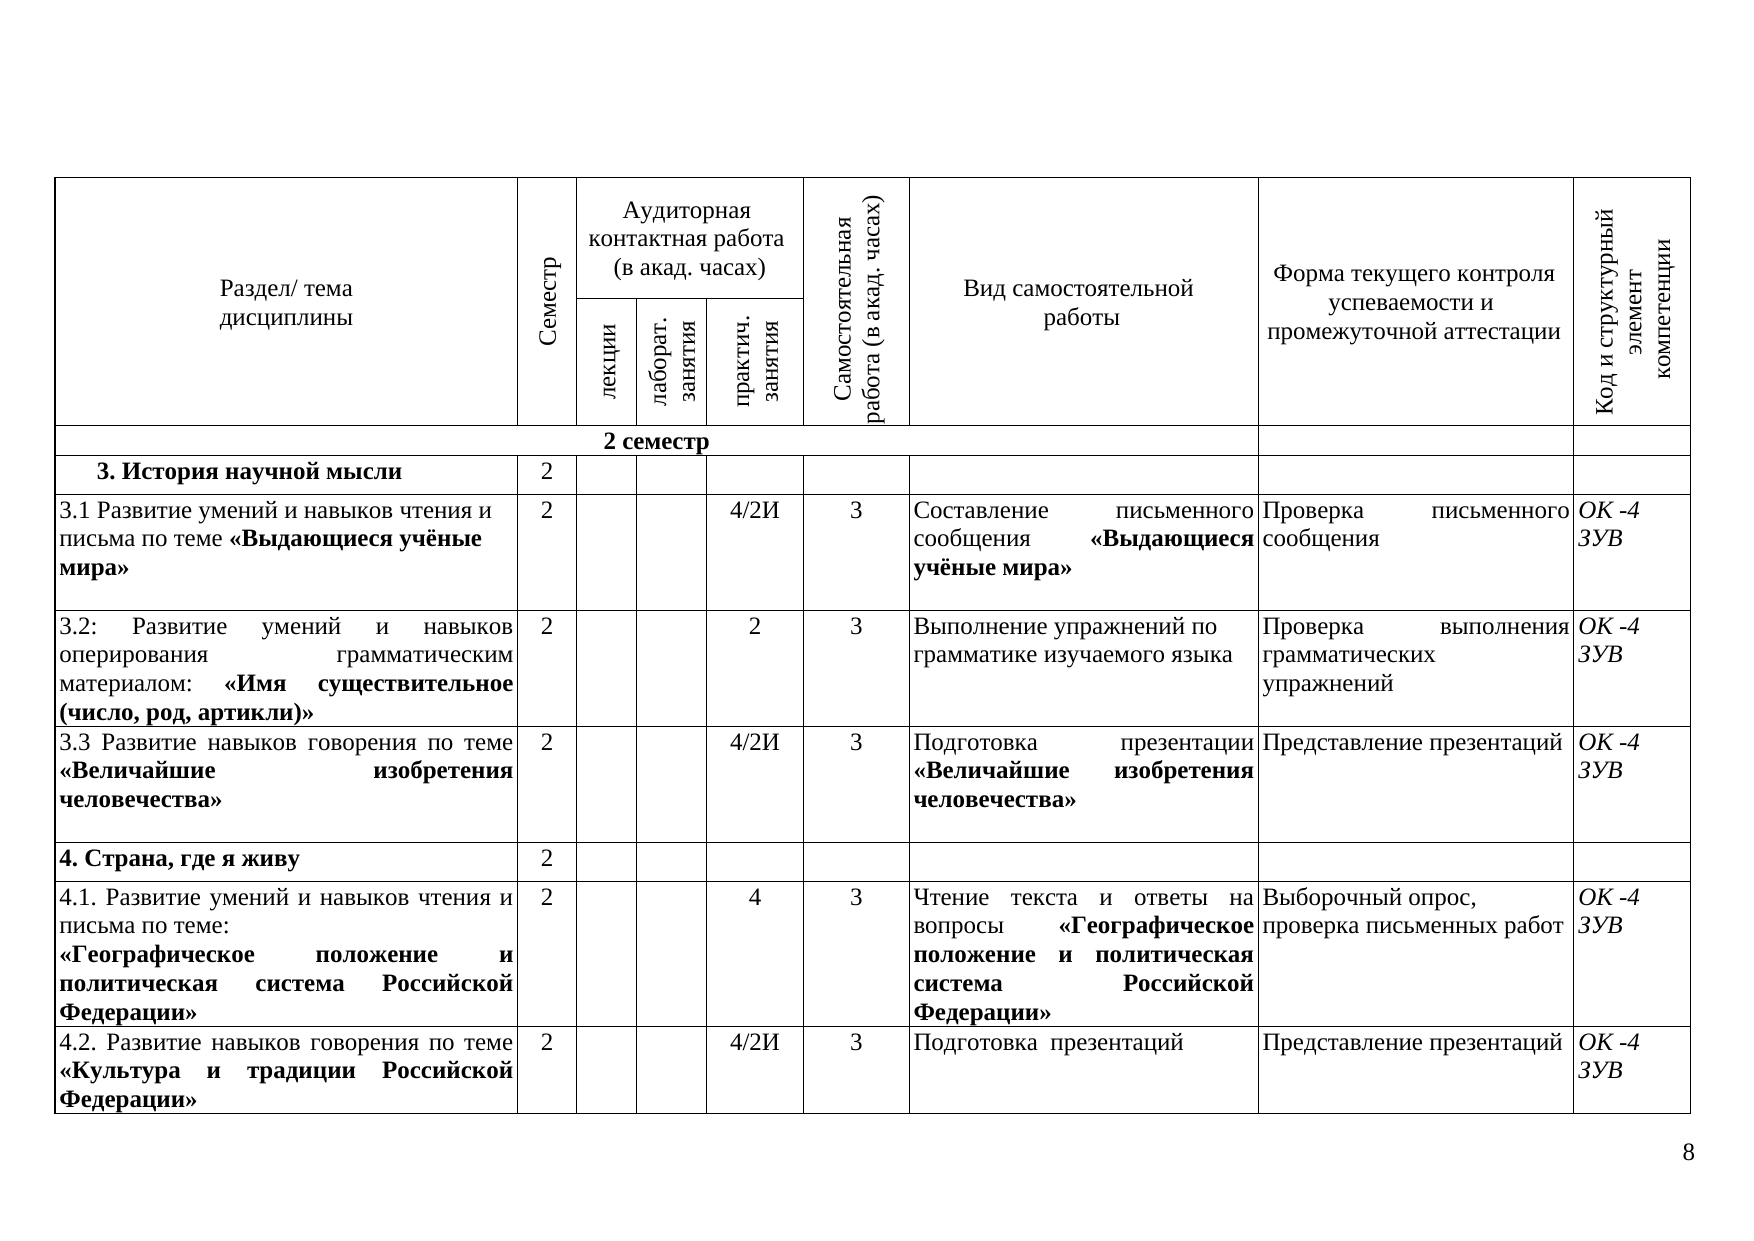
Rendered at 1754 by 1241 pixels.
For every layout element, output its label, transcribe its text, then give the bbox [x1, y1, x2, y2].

table_cell ОК -4 ЗУВ [1574, 882, 1690, 1026]
table_cell 2 [518, 1027, 576, 1113]
table_cell 2 [518, 727, 576, 842]
table_cell 3 [804, 727, 909, 842]
table_cell [1259, 843, 1573, 881]
table_cell [910, 843, 1258, 881]
table_cell 3 [804, 611, 909, 726]
table_cell Составление письменного сообщения «Выдающиеся учёные мира» [910, 495, 1258, 610]
table_cell 4/2И [707, 1027, 803, 1113]
table_cell Проверка выполнения грамматических упражнений [1259, 611, 1573, 726]
table_cell Проверка письменного сообщения [1259, 495, 1573, 610]
table_cell 2 [518, 456, 576, 494]
table_cell 3. История научной мысли [56, 456, 517, 494]
table_header Семестр [518, 178, 576, 425]
table_cell [637, 882, 706, 1026]
table_cell 2 [518, 611, 576, 726]
table_header Раздел/ тема дисциплины [56, 178, 517, 425]
table_cell 3 [804, 1027, 909, 1113]
table_cell [637, 495, 706, 610]
table_cell 4.2. Развитие навыков говорения по теме «Культура и традиции Российской Федерации» [56, 1027, 517, 1113]
table_header Код и структурный элемент компетенции [1574, 178, 1690, 425]
table_cell [577, 882, 636, 1026]
table_cell [577, 843, 636, 881]
table_cell [1574, 843, 1690, 881]
table_cell [577, 611, 636, 726]
table_cell 3.1 Развитие умений и навыков чтения и письма по теме «Выдающиеся учёные мира» [56, 495, 517, 610]
table_cell [637, 1027, 706, 1113]
table_cell [1574, 426, 1690, 455]
table_cell [804, 456, 909, 494]
table_cell [637, 456, 706, 494]
table_cell 2 [518, 843, 576, 881]
table_cell [637, 727, 706, 842]
table_cell [577, 456, 636, 494]
table_cell 4 [707, 882, 803, 1026]
table_cell [577, 495, 636, 610]
table_cell 3 [804, 495, 909, 610]
table_cell 4/2И [707, 495, 803, 610]
table_cell ОК -4 ЗУВ [1574, 495, 1690, 610]
table_cell ОК -4 ЗУВ [1574, 1027, 1690, 1113]
table_cell [577, 727, 636, 842]
table_cell [707, 456, 803, 494]
table_cell ОК -4 ЗУВ [1574, 611, 1690, 726]
table_cell 2 семестр [56, 426, 1258, 455]
table_cell Подготовка презентаций [910, 1027, 1258, 1113]
table_header Вид самостоятельной работы [910, 178, 1258, 425]
table_cell 2 [518, 495, 576, 610]
table_cell Выборочный опрос, проверка письменных работ [1259, 882, 1573, 1026]
table_cell Представление презентаций [1259, 727, 1573, 842]
table_header Форма текущего контроля успеваемости и промежуточной аттестации [1259, 178, 1573, 425]
table_cell [577, 1027, 636, 1113]
table_cell ОК -4 ЗУВ [1574, 727, 1690, 842]
table_cell практич. занятия [707, 299, 803, 425]
table_cell [707, 843, 803, 881]
table_cell 2 [518, 882, 576, 1026]
table_cell 4/2И [707, 727, 803, 842]
table_cell [1259, 456, 1573, 494]
table_cell лаборат. занятия [637, 299, 706, 425]
table_cell 2 [707, 611, 803, 726]
table_cell лекции [577, 299, 636, 425]
table_cell [804, 843, 909, 881]
table_cell Чтение текста и ответы на вопросы «Географическое положение и политическая система Российской Федерации» [910, 882, 1258, 1026]
table_cell 3.3 Развитие навыков говорения по теме «Величайшие изобретения человечества» [56, 727, 517, 842]
table_cell 3.2: Развитие умений и навыков оперирования грамматическим материалом: «Имя существительное (число, род, артикли)» [56, 611, 517, 726]
table_cell [1574, 456, 1690, 494]
table_cell 3 [804, 882, 909, 1026]
table_cell [910, 456, 1258, 494]
table_cell [637, 843, 706, 881]
table_cell 4.1. Развитие умений и навыков чтения и письма по теме: «Географическое положение и политическая система Российской Федерации» [56, 882, 517, 1026]
table_header Аудиторная контактная работа (в акад. часах) [577, 178, 803, 298]
table_cell Представление презентаций [1259, 1027, 1573, 1113]
table_cell [1259, 426, 1573, 455]
table_cell Подготовка презентации «Величайшие изобретения человечества» [910, 727, 1258, 842]
table_cell [637, 611, 706, 726]
table_cell Выполнение упражнений по грамматике изучаемого языка [910, 611, 1258, 726]
table_header Самостоятельная работа (в акад. часах) [804, 178, 909, 425]
table_cell 4. Страна, где я живу [56, 843, 517, 881]
